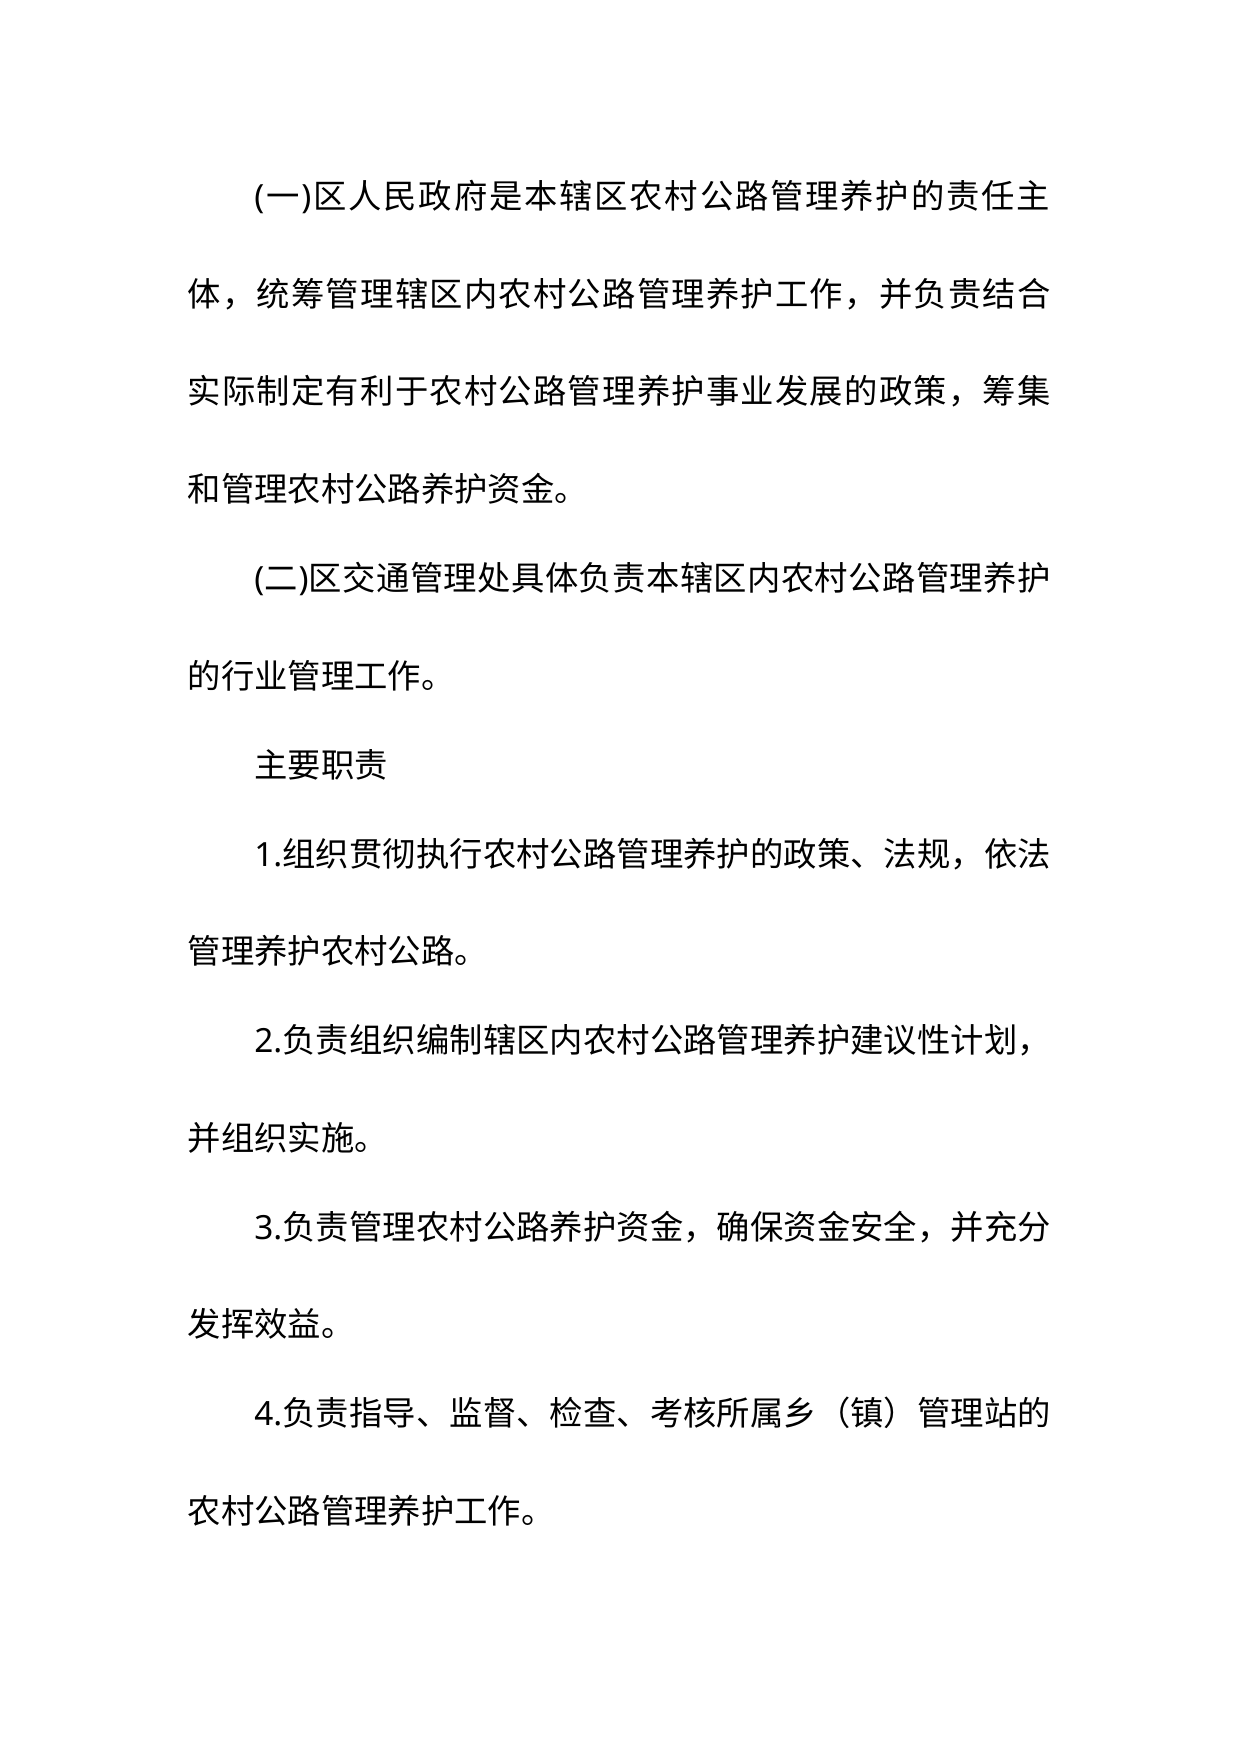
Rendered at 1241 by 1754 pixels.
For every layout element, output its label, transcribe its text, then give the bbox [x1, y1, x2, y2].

text 1.组织贯彻执行农村公路管理养护的政策、法规，依法管理养护农村公路。 [187, 819, 1053, 982]
text (一)区人民政府是本辖区农村公路管理养护的责任主体，统筹管理辖区内农村公路管理养护工作，并负贵结合实际制定有利于农村公路管理养护事业发展的政策，筹集和管理农村公路养护资金。 [187, 162, 1053, 519]
text 3.负责管理农村公路养护资金，确保资金安全，并充分发挥效益。 [187, 1192, 1053, 1355]
text 主要职责 [187, 730, 1053, 795]
text (二)区交通管理处具体负责本辖区内农村公路管理养护的行业管理工作。 [187, 543, 1053, 706]
text 2.负责组织编制辖区内农村公路管理养护建议性计划，并组织实施。 [187, 1006, 1053, 1168]
text 4.负责指导、监督、检查、考核所属乡（镇）管理站的农村公路管理养护工作。 [187, 1379, 1053, 1541]
